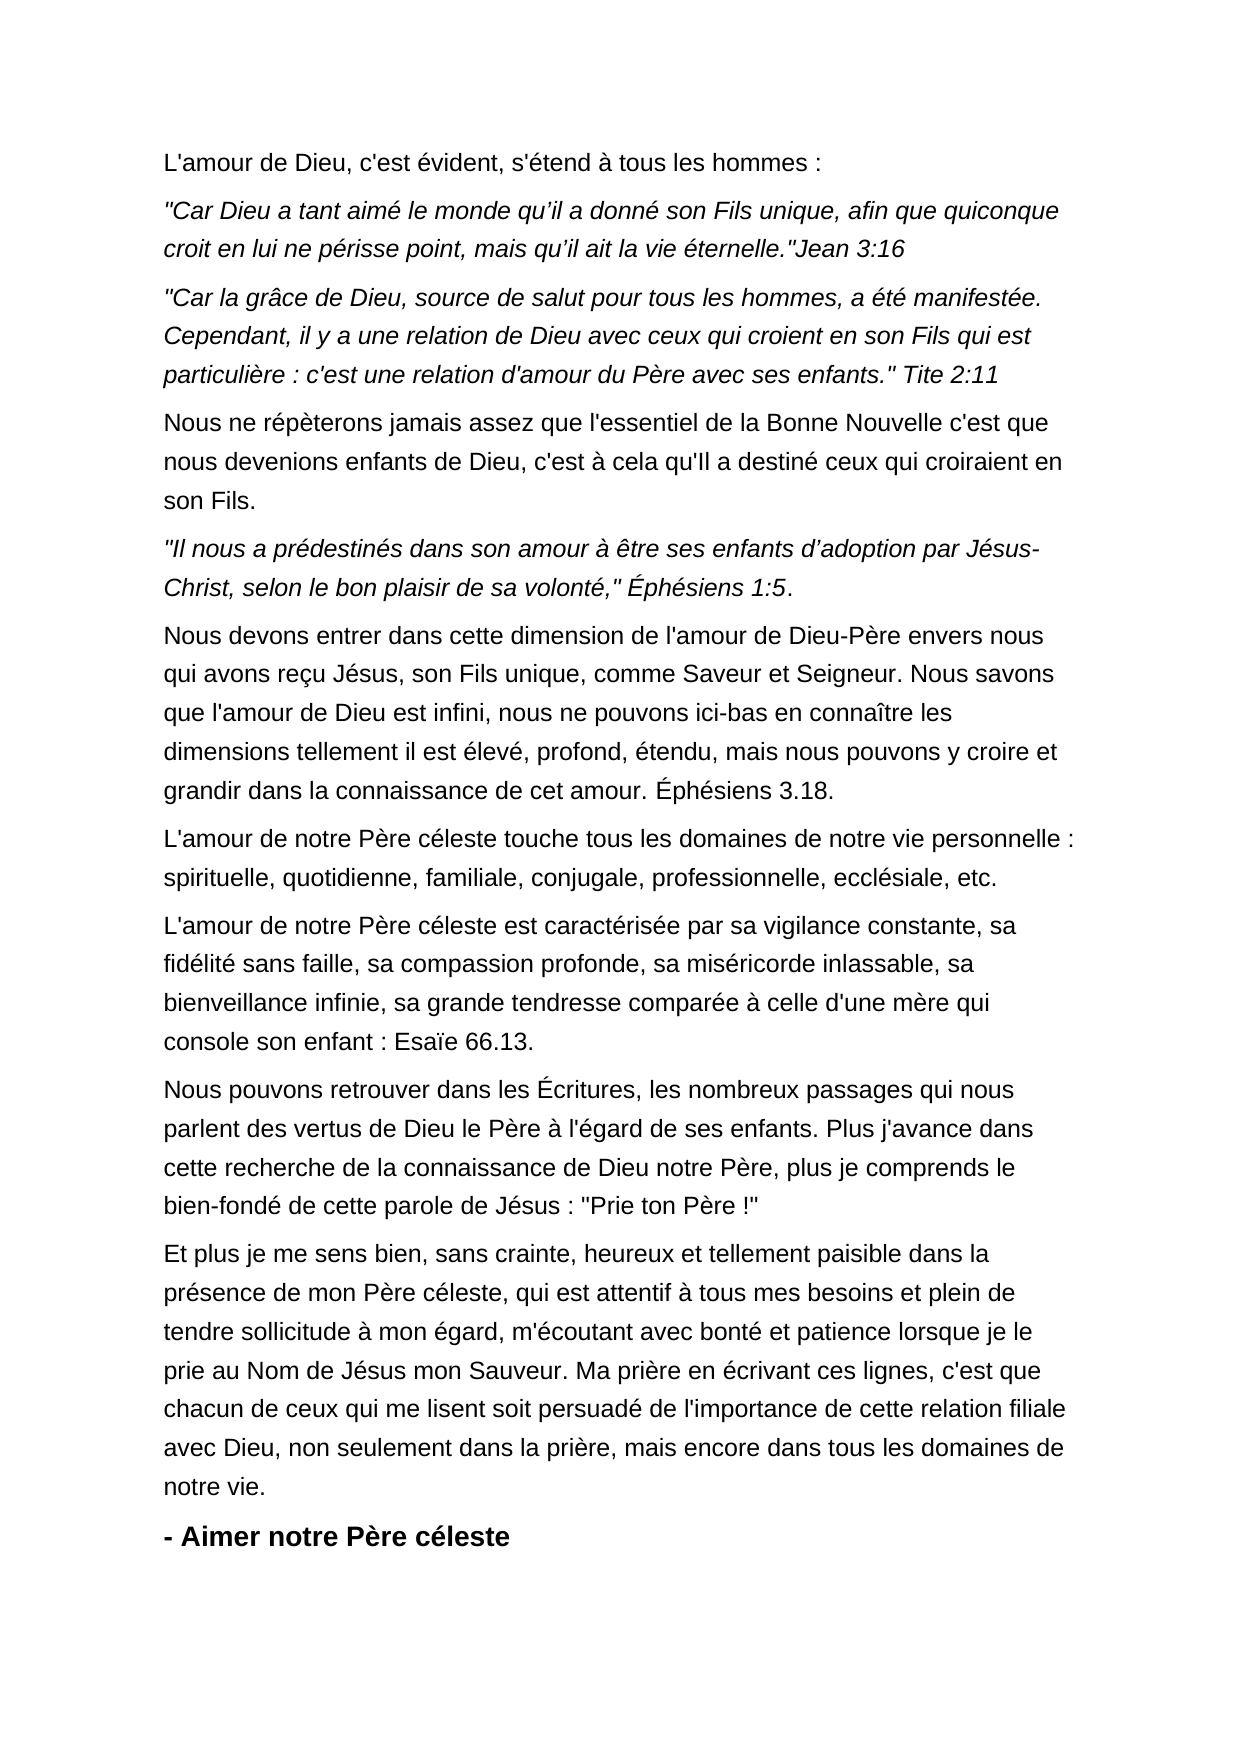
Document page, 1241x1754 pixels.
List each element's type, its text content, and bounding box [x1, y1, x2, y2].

text L'amour de Dieu, c'est évident, s'étend à tous les hommes : [163, 148, 1077, 176]
text - Aimer notre Père céleste [163, 1520, 1077, 1552]
text "Car Dieu a tant aimé le monde qu’il a donné son Fils unique, afin que quiconque croit en lui ne périsse point, mais qu’il ait la vie éternelle."Jean 3:16 [163, 196, 1077, 263]
text Et plus je me sens bien, sans crainte, heureux et tellement paisible dans la présence de mon Père céleste, qui est attentif à tous mes besoins et plein de tendre sollicitude à mon égard, m'écoutant avec bonté et patience lorsque je le prie au Nom de Jésus mon Sauveur. Ma prière en écrivant ces lignes, c'est que chacun de ceux qui me lisent soit persuadé de l'importance de cette relation filiale avec Dieu, non seulement dans la prière, mais encore dans tous les domaines de notre vie. [163, 1239, 1077, 1501]
text L'amour de notre Père céleste touche tous les domaines de notre vie personnelle : spirituelle, quotidienne, familiale, conjugale, professionnelle, ecclésiale, etc. [163, 824, 1077, 891]
text "Il nous a prédestinés dans son amour à être ses enfants d’adoption par Jésus-Christ, selon le bon plaisir de sa volonté," Éphésiens 1:5. [163, 534, 1077, 601]
text L'amour de notre Père céleste est caractérisée par sa vigilance constante, sa fidélité sans faille, sa compassion profonde, sa miséricorde inlassable, sa bienveillance infinie, sa grande tendresse comparée à celle d'une mère qui console son enfant : Esaïe 66.13. [163, 911, 1077, 1056]
text Nous devons entrer dans cette dimension de l'amour de Dieu-Père envers nous qui avons reçu Jésus, son Fils unique, comme Saveur et Seigneur. Nous savons que l'amour de Dieu est infini, nous ne pouvons ici-bas en connaître les dimensions tellement il est élevé, profond, étendu, mais nous pouvons y croire et grandir dans la connaissance de cet amour. Éphésiens 3.18. [163, 621, 1077, 804]
text Nous pouvons retrouver dans les Écritures, les nombreux passages qui nous parlent des vertus de Dieu le Père à l'égard de ses enfants. Plus j'avance dans cette recherche de la connaissance de Dieu notre Père, plus je comprends le bien-fondé de cette parole de Jésus : "Prie ton Père !" [163, 1075, 1077, 1220]
text Nous ne répèterons jamais assez que l'essentiel de la Bonne Nouvelle c'est que nous devenions enfants de Dieu, c'est à cela qu'Il a destiné ceux qui croiraient en son Fils. [163, 408, 1077, 514]
text "Car la grâce de Dieu, source de salut pour tous les hommes, a été manifestée. Cependant, il y a une relation de Dieu avec ceux qui croient en son Fils qui est particulière : c'est une relation d'amour du Père avec ses enfants." Tite 2:11 [163, 283, 1077, 389]
